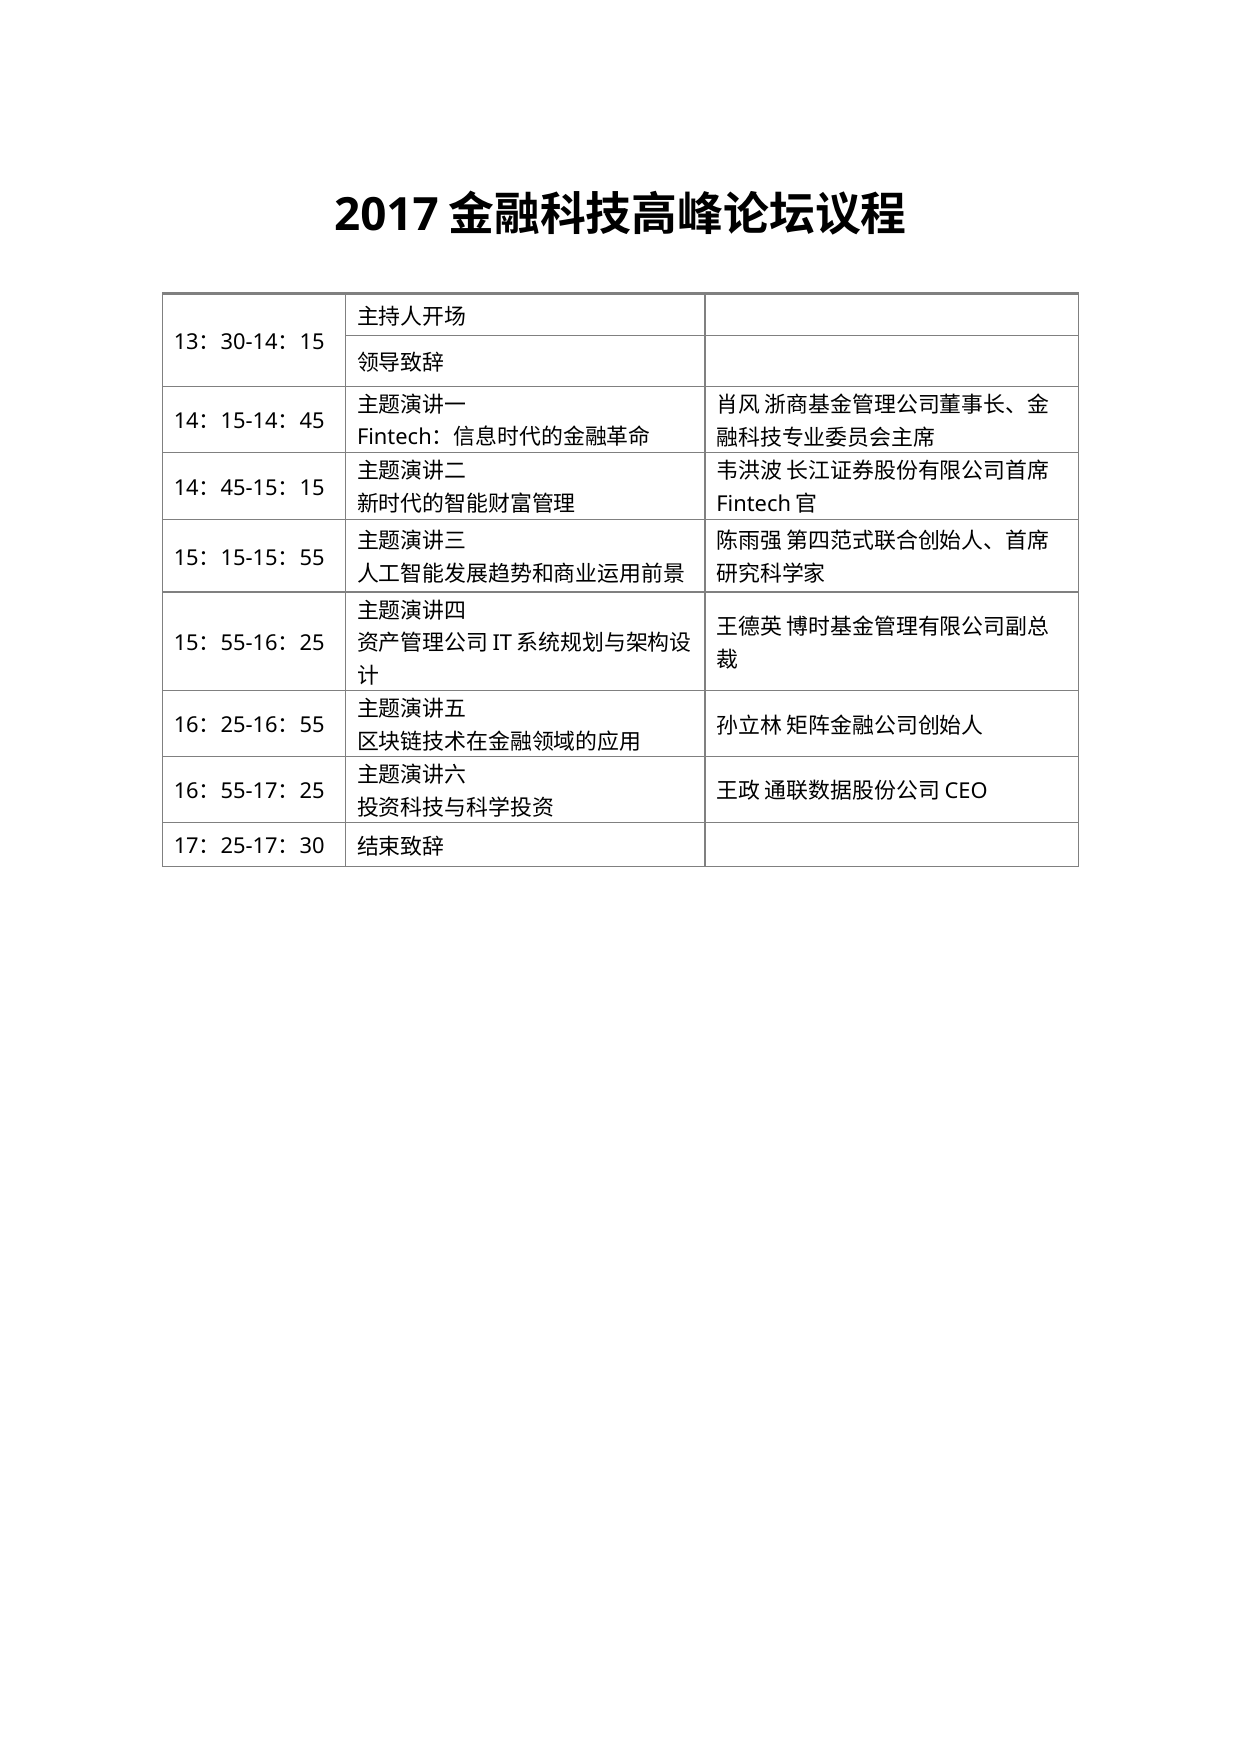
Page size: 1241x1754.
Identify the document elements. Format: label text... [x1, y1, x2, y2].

table_cell 15：15-15：55 [163, 520, 345, 591]
table_cell [706, 823, 1078, 866]
table_cell 王德英 博时基金管理有限公司副总裁 [706, 593, 1078, 690]
table_cell 主题演讲四 资产管理公司IT系统规划与架构设计 [346, 593, 704, 690]
table_cell [706, 336, 1078, 386]
table_cell 韦洪波 长江证券股份有限公司首席Fintech官 [706, 453, 1078, 519]
text 2017金融科技高峰论坛议程 [187, 162, 1053, 259]
table_cell 主题演讲三 人工智能发展趋势和商业运用前景 [346, 520, 704, 591]
table_header 13：30-14：15 [163, 295, 345, 386]
table_cell 主题演讲二 新时代的智能财富管理 [346, 453, 704, 519]
table_header [706, 295, 1078, 335]
table_cell 16：25-16：55 [163, 691, 345, 756]
table_cell 14：45-15：15 [163, 453, 345, 519]
table_cell 16：55-17：25 [163, 757, 345, 822]
table_cell 14：15-14：45 [163, 387, 345, 452]
table_cell 主题演讲一 Fintech：信息时代的金融革命 [346, 387, 704, 452]
table_cell 王政 通联数据股份公司CEO [706, 757, 1078, 822]
table_cell 肖风 浙商基金管理公司董事长、金融科技专业委员会主席 [706, 387, 1078, 452]
table_cell 15：55-16：25 [163, 593, 345, 690]
table_cell 陈雨强 第四范式联合创始人、首席研究科学家 [706, 520, 1078, 591]
table_cell 结束致辞 [346, 823, 704, 866]
table_cell 17：25-17：30 [163, 823, 345, 866]
table_cell 主题演讲六 投资科技与科学投资 [346, 757, 704, 822]
table_cell 主题演讲五 区块链技术在金融领域的应用 [346, 691, 704, 756]
table_cell 孙立林 矩阵金融公司创始人 [706, 691, 1078, 756]
table_cell 领导致辞 [346, 336, 704, 386]
table_header 主持人开场 [346, 295, 704, 335]
